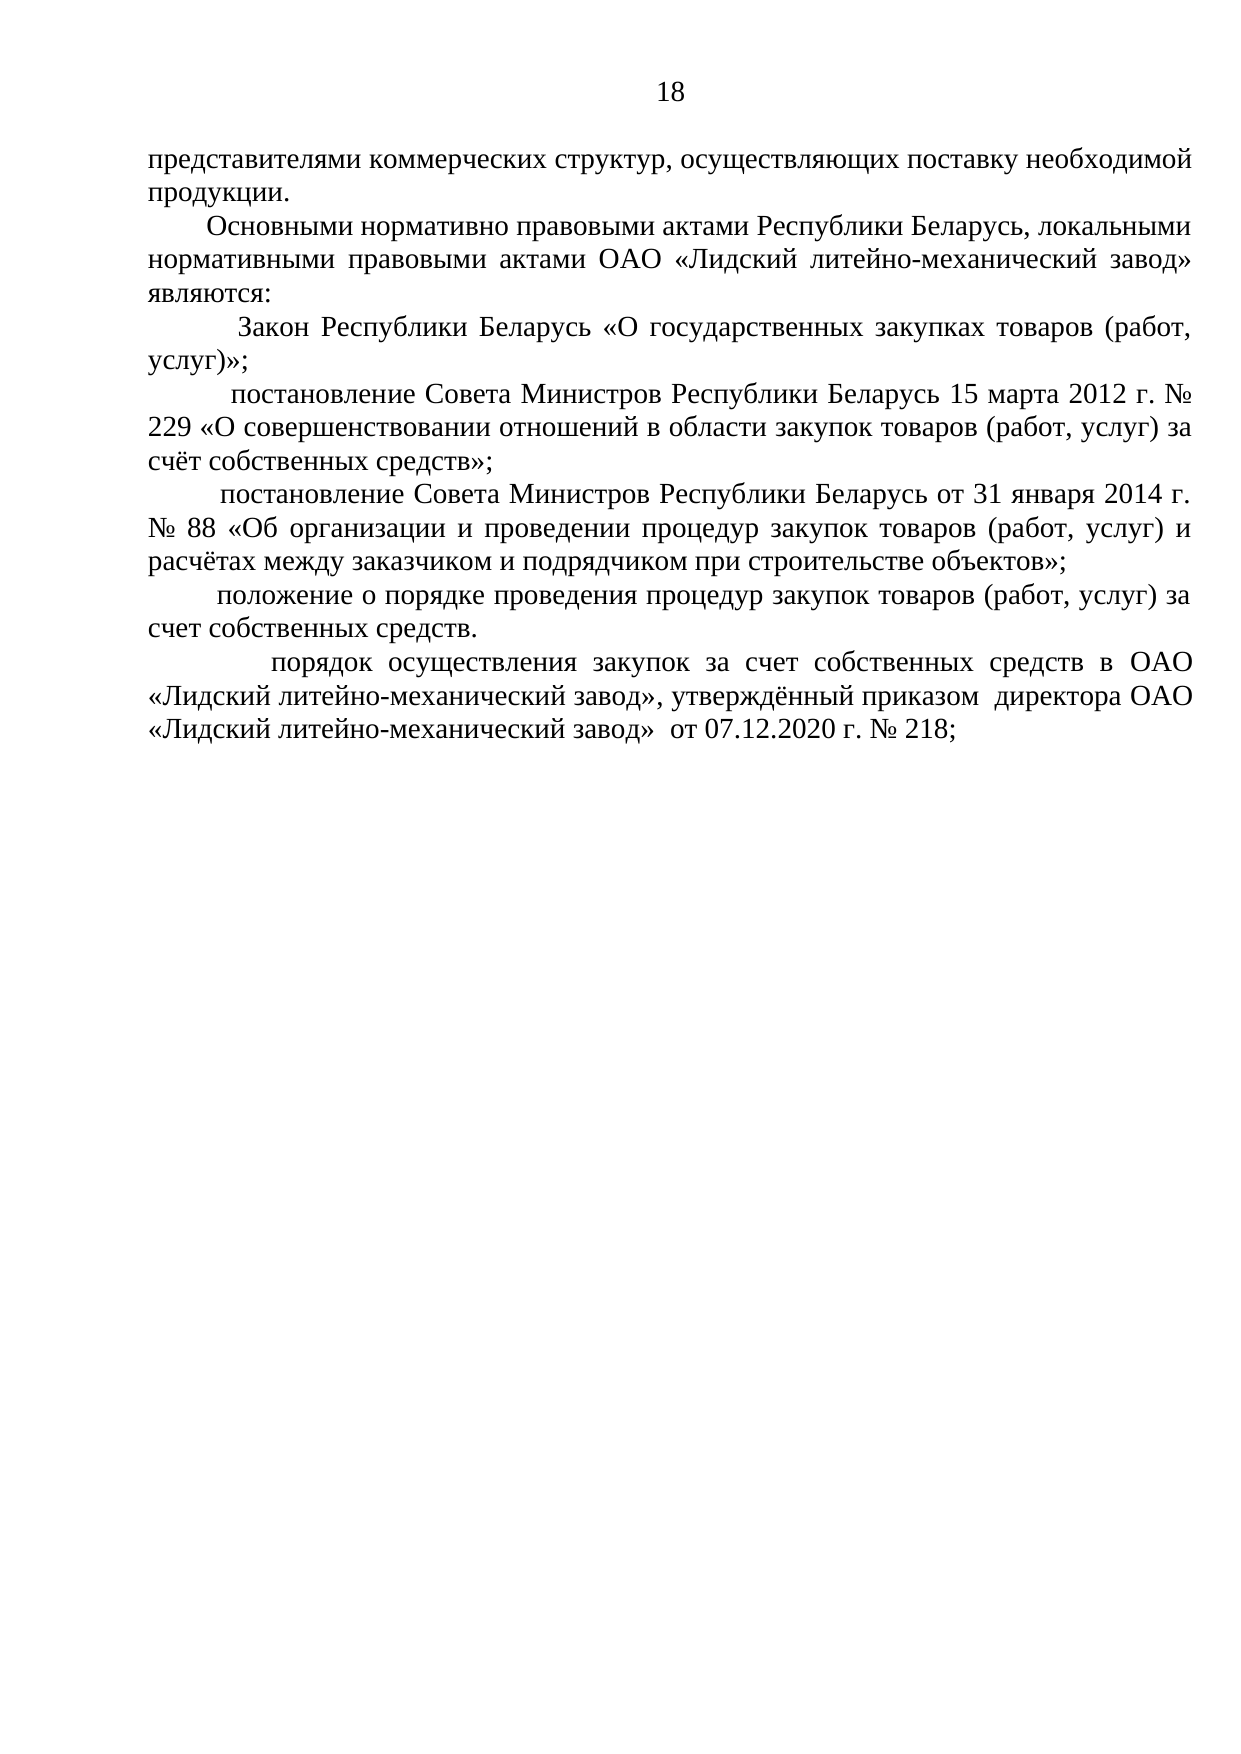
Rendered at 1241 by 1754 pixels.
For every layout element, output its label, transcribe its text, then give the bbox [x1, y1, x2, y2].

text Закон Республики Беларусь «О государственных закупках товаров (работ, услуг)»; [148, 309, 1193, 376]
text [148, 141, 1193, 208]
text постановление Совета Министров Республики Беларусь 15 марта 2012 г. № 229 «О совершенствовании отношений в области закупок товаров (работ, услуг) за счёт собственных средств»; [148, 376, 1193, 476]
text порядок осуществления закупок за счет собственных средств в ОАО «Лидский литейно-механический завод», утверждённый приказом директора ОАО «Лидский литейно-механический завод» от 07.12.2020 г. № 218; [148, 644, 1193, 745]
text положение о порядке проведения процедур закупок товаров (работ, услуг) за счет собственных средств. [148, 577, 1193, 644]
text Основными нормативно правовыми актами Республики Беларусь, локальными нормативными правовыми актами ОАО «Лидский литейно-механический завод» являются: [148, 208, 1193, 309]
text постановление Совета Министров Республики Беларусь от 31 января 2014 г. № 88 «Об организации и проведении процедур закупок товаров (работ, услуг) и расчётах между заказчиком и подрядчиком при строительстве объектов»; [148, 476, 1193, 577]
